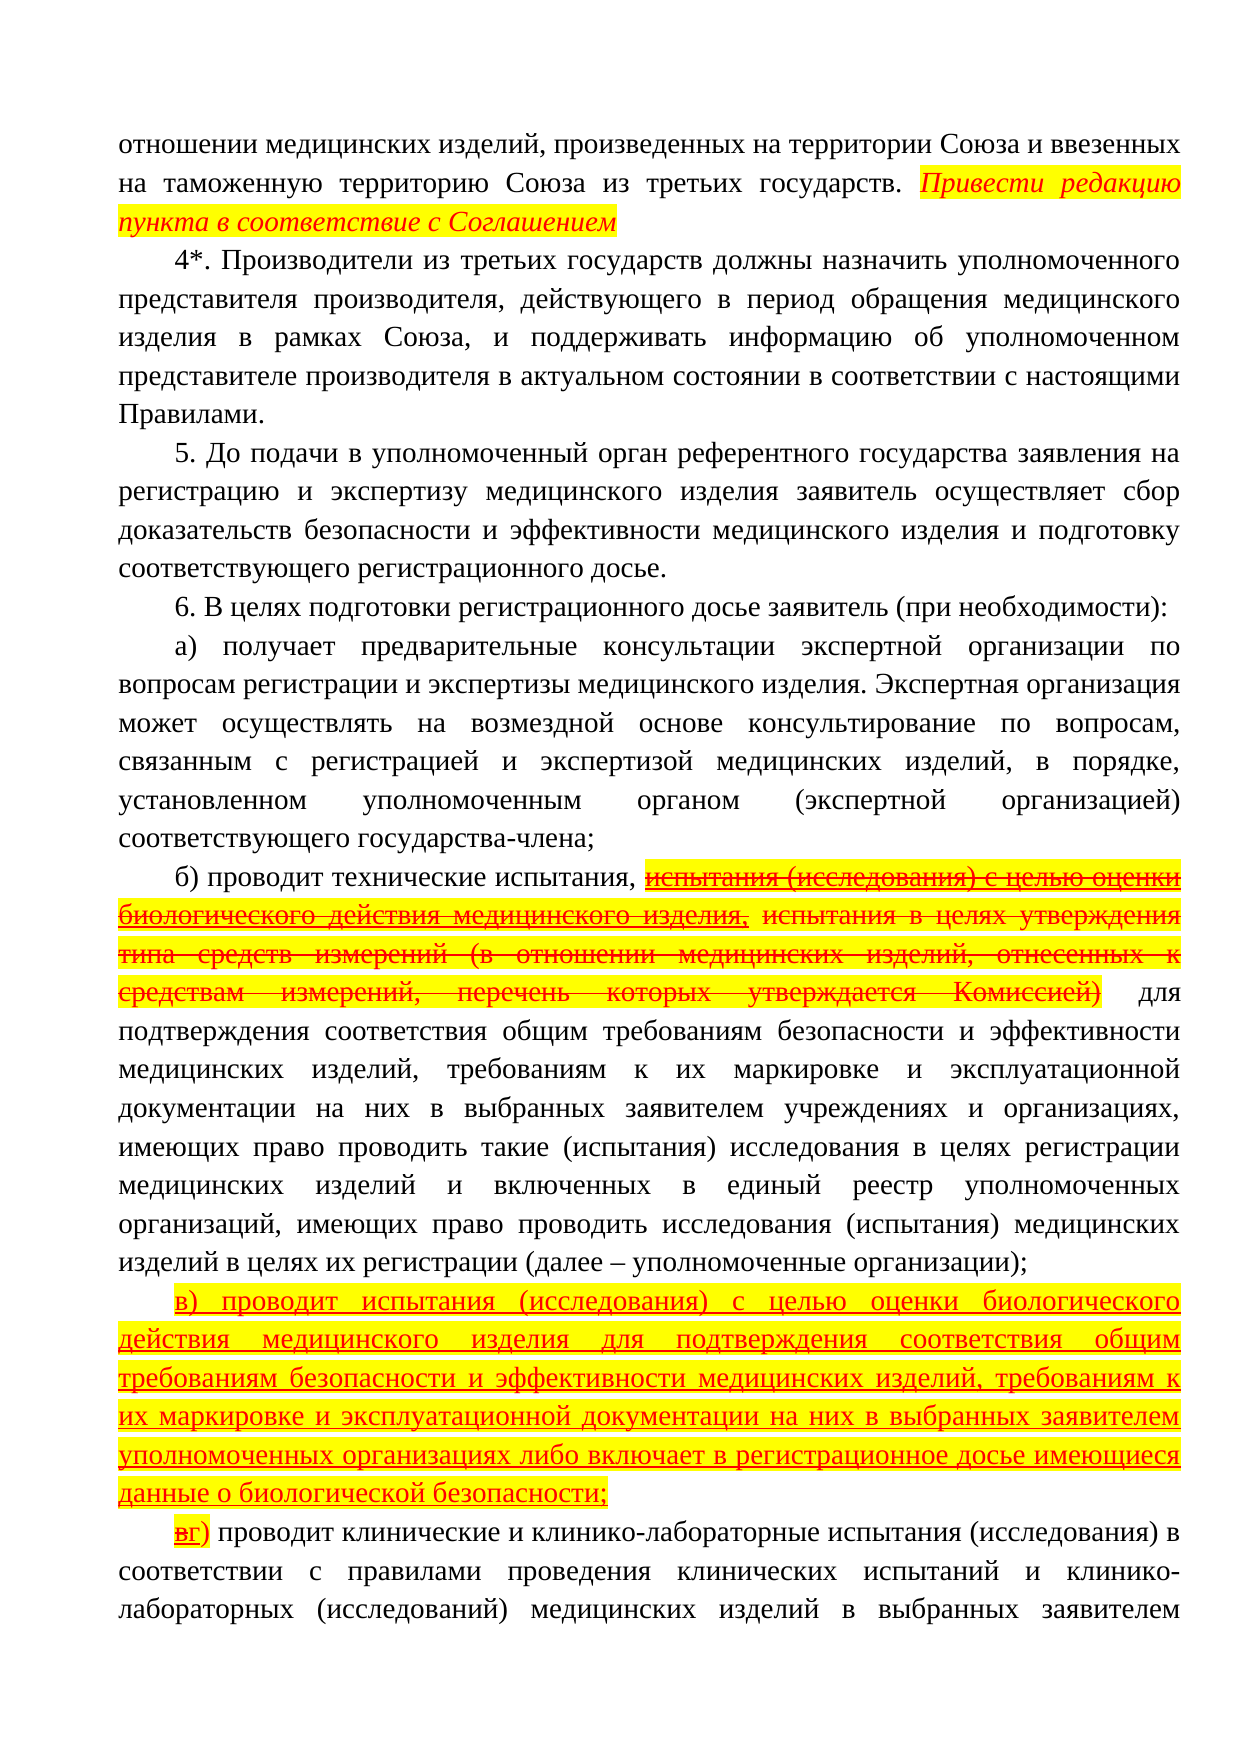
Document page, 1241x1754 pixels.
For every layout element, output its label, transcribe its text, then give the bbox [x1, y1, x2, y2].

text б) проводит технические испытания, испытания (исследования) с целью оценки биологического действия медицинского изделия, испытания в целях утверждения типа средств измерений (в отношении медицинских изделий, отнесенных к средствам измерений, перечень которых утверждается Комиссией) для подтверждения соответствия общим требованиям безопасности и эффективности медицинских изделий, требованиям к их маркировке и эксплуатационной документации на них в выбранных заявителем учреждениях и организациях, имеющих право проводить такие (испытания) исследования в целях регистрации медицинских изделий и включенных в единый реестр уполномоченных организаций, имеющих право проводить исследования (испытания) медицинских изделий в целях их регистрации (далее – уполномоченные организации); [118, 969, 1181, 1278]
text а) получает предварительные консультации экспертной организации по вопросам регистрации и экспертизы медицинского изделия. Экспертная организация может осуществлять на возмездной основе консультирование по вопросам, связанным с регистрацией и экспертизой медицинских изделий, в порядке, установленном уполномоченным органом (экспертной организацией) соответствующего государства-члена; [118, 628, 1181, 854]
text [118, 127, 1181, 237]
text 6. В целях подготовки регистрационного досье заявитель (при необходимости): [118, 589, 1181, 623]
text в) проводит испытания (исследования) с целью оценки биологического действия медицинского изделия для подтверждения соответствия общим требованиям безопасности и эффективности медицинских изделий, требованиям к их маркировке и эксплуатационной документации на них в выбранных заявителем уполномоченных организациях либо включает в регистрационное досье имеющиеся данные о биологической безопасности; [118, 1471, 1181, 1509]
text в) проводит испытания (исследования) с целью оценки биологического действия медицинского изделия для подтверждения соответствия общим требованиям безопасности и эффективности медицинских изделий, требованиям к их маркировке и эксплуатационной документации на них в выбранных заявителем уполномоченных организациях либо включает в регистрационное досье имеющиеся данные о биологической безопасности; [118, 1283, 1181, 1321]
text 4*. Производители из третьих государств должны назначить уполномоченного представителя производителя, действующего в период обращения медицинского изделия в рамках Союза, и поддерживать информацию об уполномоченном представителе производителя в актуальном состоянии в соответствии с настоящими Правилами. [118, 242, 1181, 430]
text 5. До подачи в уполномоченный орган референтного государства заявления на регистрацию и экспертизу медицинского изделия заявитель осуществляет сбор доказательств безопасности и эффективности медицинского изделия и подготовку соответствующего регистрационного досье. [118, 435, 1181, 584]
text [118, 1514, 1181, 1625]
